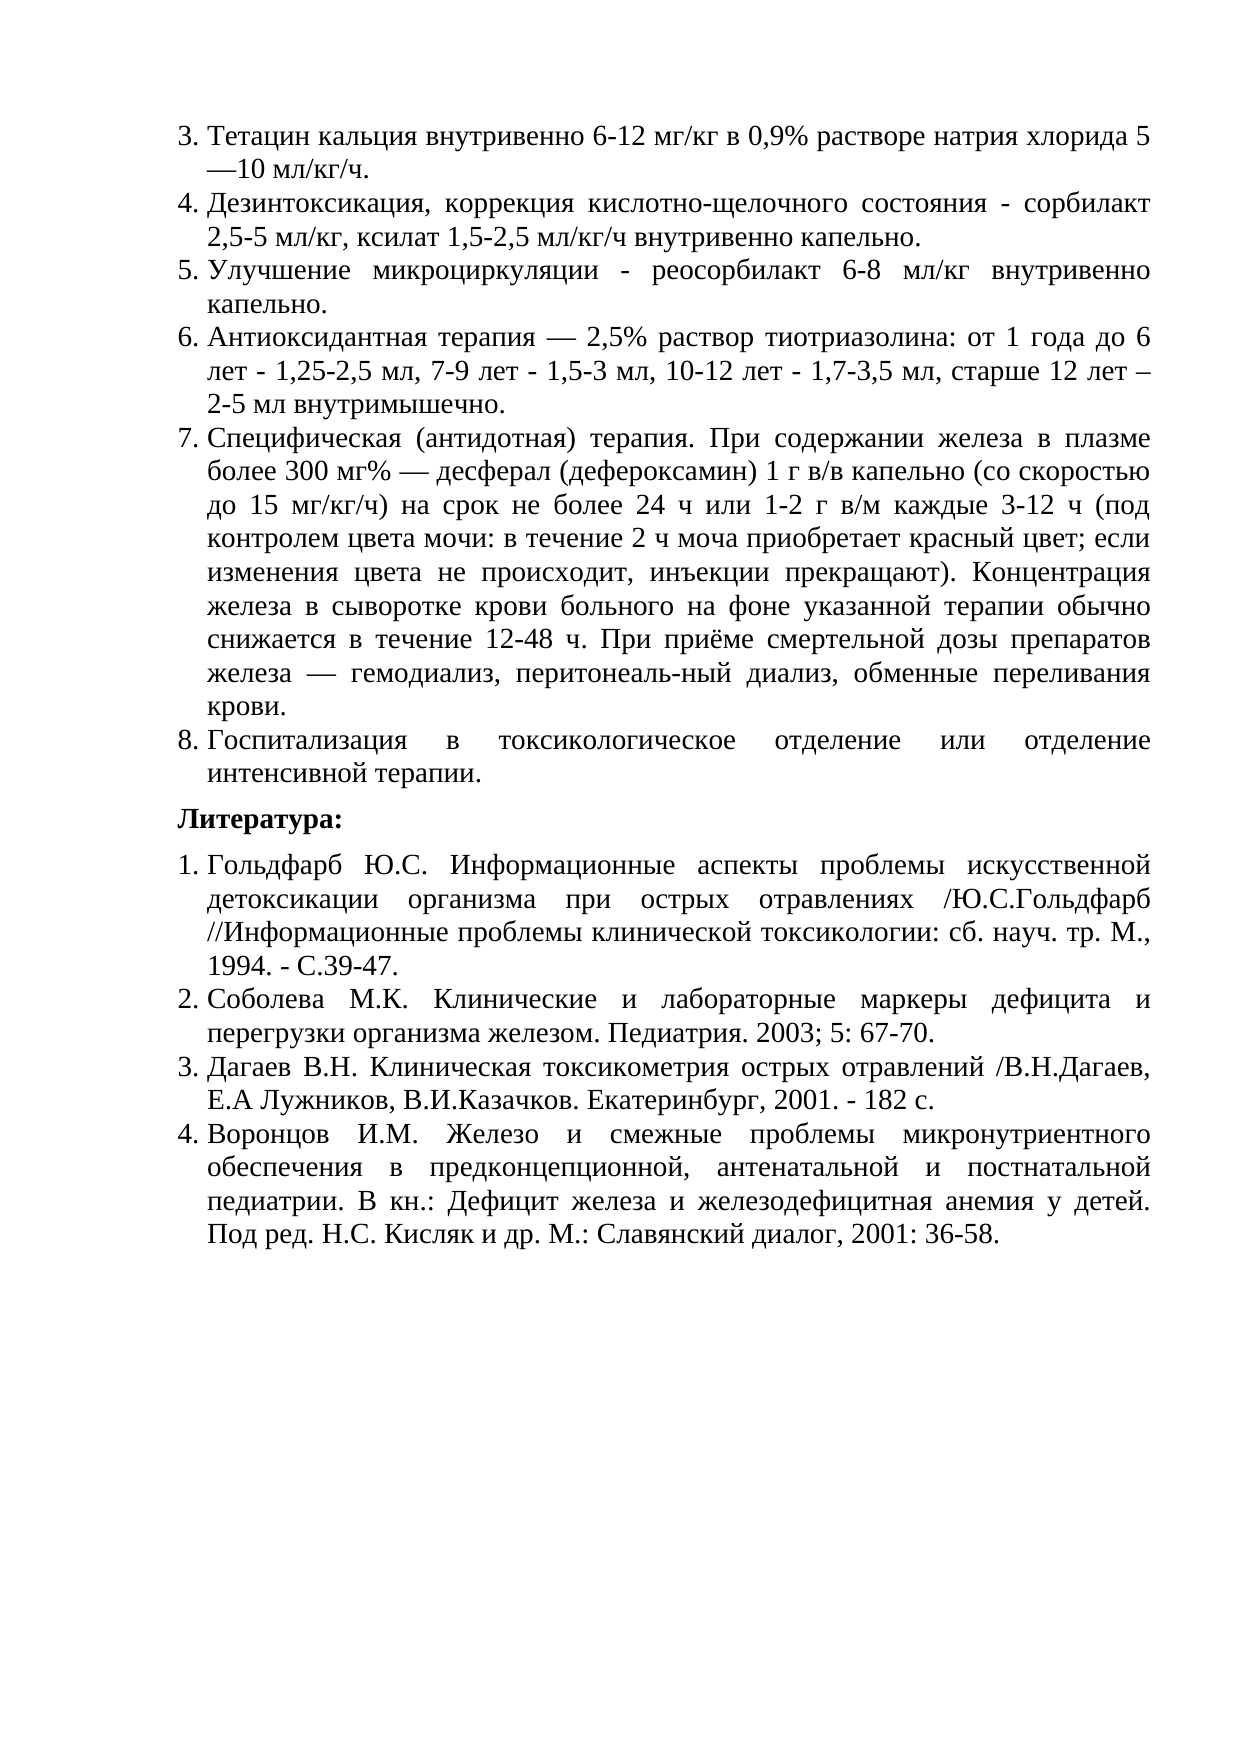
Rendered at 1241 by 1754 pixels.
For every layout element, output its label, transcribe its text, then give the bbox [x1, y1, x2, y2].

list Гольдфарб Ю.С. Информационные аспекты проблемы искусственной детоксикации организма при острых отравлениях /Ю.С.Гольдфарб //Информационные проблемы клинической токсикологии: сб. науч. тр. М., 1994. - С.39-47. [177, 847, 1152, 982]
list Тетацин кальция внутривенно 6-12 мг/кг в 0,9% растворе натрия хлорида 5—10 мл/кг/ч. [177, 118, 1152, 185]
text Литература: [177, 801, 1152, 835]
list Воронцов И.М. Железо и смежные проблемы микронутриентного обеспечения в предконцепционной, антенатальной и постнатальной педиатрии. В кн.: Дефицит железа и железодефицитная анемия у детей. Под ред. Н.С. Кисляк и др. М.: Славянский диалог, 2001: 36-58. [177, 1116, 1152, 1250]
list Соболева М.К. Клинические и лабораторные маркеры дефицита и перегрузки организма железом. Педиатрия. 2003; 5: 67-70. [177, 982, 1152, 1049]
list Специфическая (антидотная) терапия. При содержании железа в плазме более 300 мг% — десферал (дефероксамин) 1 г в/в капельно (со скоростью до 15 мг/кг/ч) на срок не более 24 ч или 1-2 г в/м каждые 3-12 ч (под контролем цвета мочи: в течение 2 ч моча приобретает красный цвет; если изменения цвета не происходит, инъекции прекращают). Концентрация железа в сыворотке крови больного на фоне указанной терапии обычно снижается в течение 12-48 ч. При приёме смертельной дозы препаратов железа — гемодиализ, перитонеаль-ный диализ, обменные переливания крови. [177, 420, 1152, 722]
list Дезинтоксикация, коррекция кислотно-щелочного состояния - сорбилакт 2,5-5 мл/кг, ксилат 1,5-2,5 мл/кг/ч внутривенно капельно. [177, 185, 1152, 252]
list Дагаев В.Н. Клиническая токсикометрия острых отравлений /В.Н.Дагаев, Е.А Лужников, В.И.Казачков. Екатеринбург, 2001. - 182 с. [177, 1049, 1152, 1116]
list Улучшение микроциркуляции - реосорбилакт 6-8 мл/кг внутривенно капельно. [177, 252, 1152, 319]
list Госпитализация в токсикологическое отделение или отделение интенсивной терапии. [177, 722, 1152, 789]
list Антиоксидантная терапия — 2,5% раствор тиотриазолина: от 1 года до 6 лет - 1,25-2,5 мл, 7-9 лет - 1,5-3 мл, 10-12 лет - 1,7-3,5 мл, старше 12 лет – 2-5 мл внутримышечно. [177, 319, 1152, 420]
